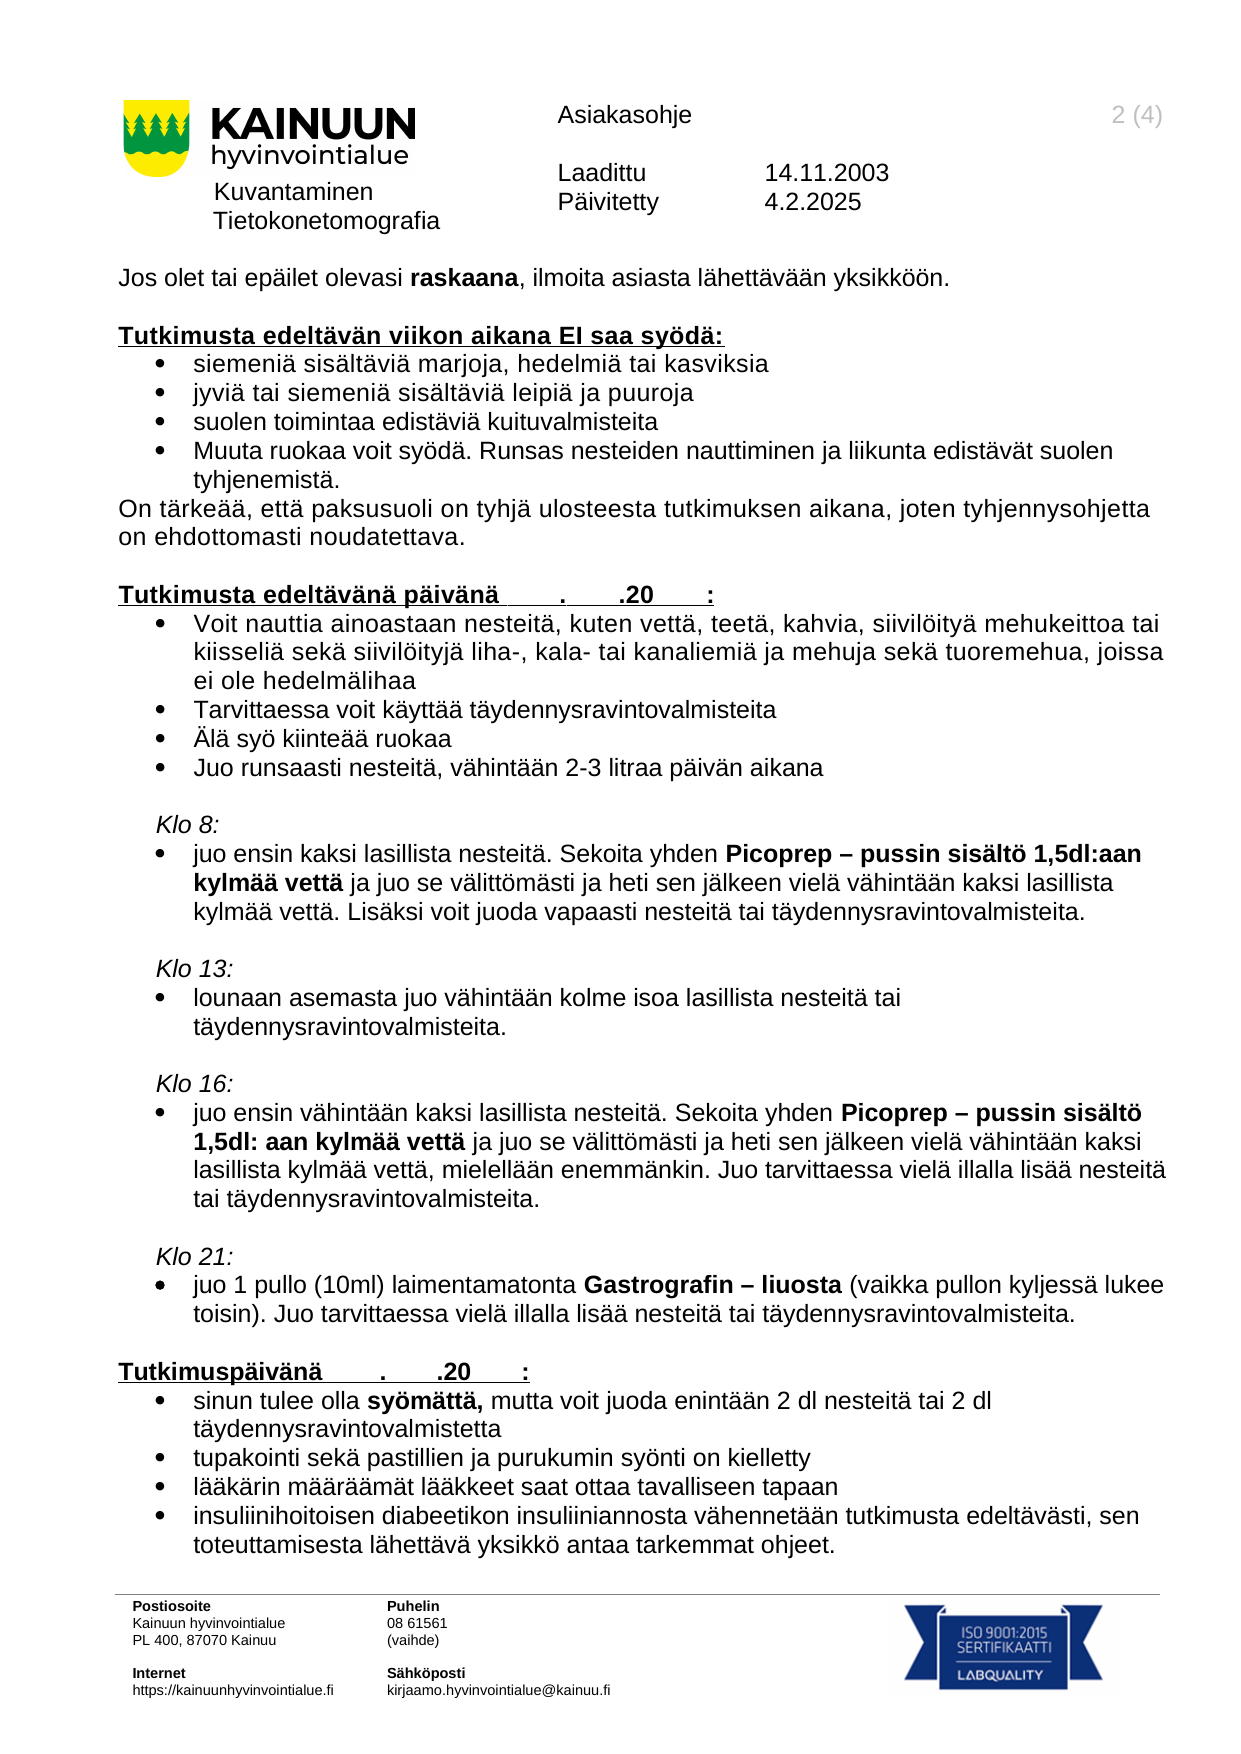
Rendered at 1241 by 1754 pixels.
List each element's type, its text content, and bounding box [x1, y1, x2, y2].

text On tärkeää, että paksusuoli on tyhjä ulosteesta tutkimuksen aikana, joten tyhjennysohjetta on ehdottomasti noudatettava. [118, 493, 1181, 551]
list lounaan asemasta juo vähintään kolme isoa lasillista nesteitä tai täydennysravintovalmisteita. [156, 983, 1181, 1040]
list Tarvittaessa voit käyttää täydennysravintovalmisteita [156, 695, 1181, 724]
list jyviä tai siemeniä sisältäviä leipiä ja puuroja [156, 378, 1181, 407]
list sinun tulee olla syömättä, mutta voit juoda enintään nesteitä tai täydennysravintovalmistetta [156, 1386, 1181, 1443]
text Tutkimuspäivänä . .20 : [118, 1357, 1181, 1386]
text Klo 13: [156, 954, 1181, 983]
list lääkärin määräämät lääkkeet saat ottaa tavalliseen tapaan [156, 1472, 1181, 1501]
text Klo 21: [118, 1242, 1181, 1271]
list juo ensin kaksi lasillista nesteitä. Sekoita yhden Picoprep – pussin sisältö 1,5dl:aan kylmää vettä ja juo se välittömästi ja heti sen jälkeen vielä vähintään kaksi lasillista kylmää vettä. Lisäksi voit juoda vapaasti nesteitä tai täydennysravintovalmisteita. [156, 839, 1181, 925]
list tupakointi sekä pastillien ja purukumin syönti on kielletty [156, 1443, 1181, 1472]
list Muuta ruokaa voit syödä. Runsas nesteiden nauttiminen ja liikunta edistävät suolen tyhjenemistä. [156, 436, 1181, 493]
picture [123, 100, 415, 177]
text Klo 16: [156, 1069, 1181, 1098]
text Jos olet tai epäilet olevasi raskaana, ilmoita asiasta lähettävään yksikköön. [118, 263, 1181, 292]
list suolen toimintaa edistäviä kuituvalmisteita [156, 407, 1181, 436]
list juo ensin vähintään kaksi lasillista nesteitä. Sekoita yhden Picoprep – pussin sisältö 1,5dl: aan kylmää vettä ja juo se välittömästi ja heti sen jälkeen vielä vähintään kaksi lasillista kylmää vettä, mielellään enemmänkin. Juo tarvittaessa vielä illalla lisää nesteitä tai täydennysravintovalmisteita. [156, 1098, 1181, 1213]
list insuliinihoitoisen diabeetikon insuliiniannosta vähennetään tutkimusta edeltävästi, sen toteuttamisesta lähettävä yksikkö antaa tarkemmat ohjeet. [156, 1501, 1181, 1558]
picture [888, 1598, 1119, 1697]
list juo 1 pullo (10ml) laimentamatonta Gastrografin – liuosta (vaikka pullon kyljessä lukee toisin). Juo tarvittaessa vielä illalla lisää nesteitä tai täydennysravintovalmisteita. [156, 1271, 1181, 1328]
list Voit nauttia ainoastaan nesteitä, kuten vettä, teetä, kahvia, siivilöityä mehukeittoa tai kiisseliä sekä siivilöityjä liha-, kala- tai kanaliemiä ja mehuja sekä tuoremehua, joissa ei ole hedelmälihaa [156, 608, 1181, 695]
text Klo 8: [156, 810, 1181, 839]
text Tutkimusta edeltävänä päivänä . .20 : [118, 580, 1181, 608]
text Tutkimusta edeltävän viikon aikana EI saa syödä: [118, 321, 1181, 349]
list siemeniä sisältäviä marjoja, hedelmiä tai kasviksia [156, 349, 1181, 378]
list Älä syö kiinteää ruokaa [156, 724, 1181, 753]
list Juo runsaasti nesteitä, vähintään 2- päivän aikana [156, 753, 1181, 781]
